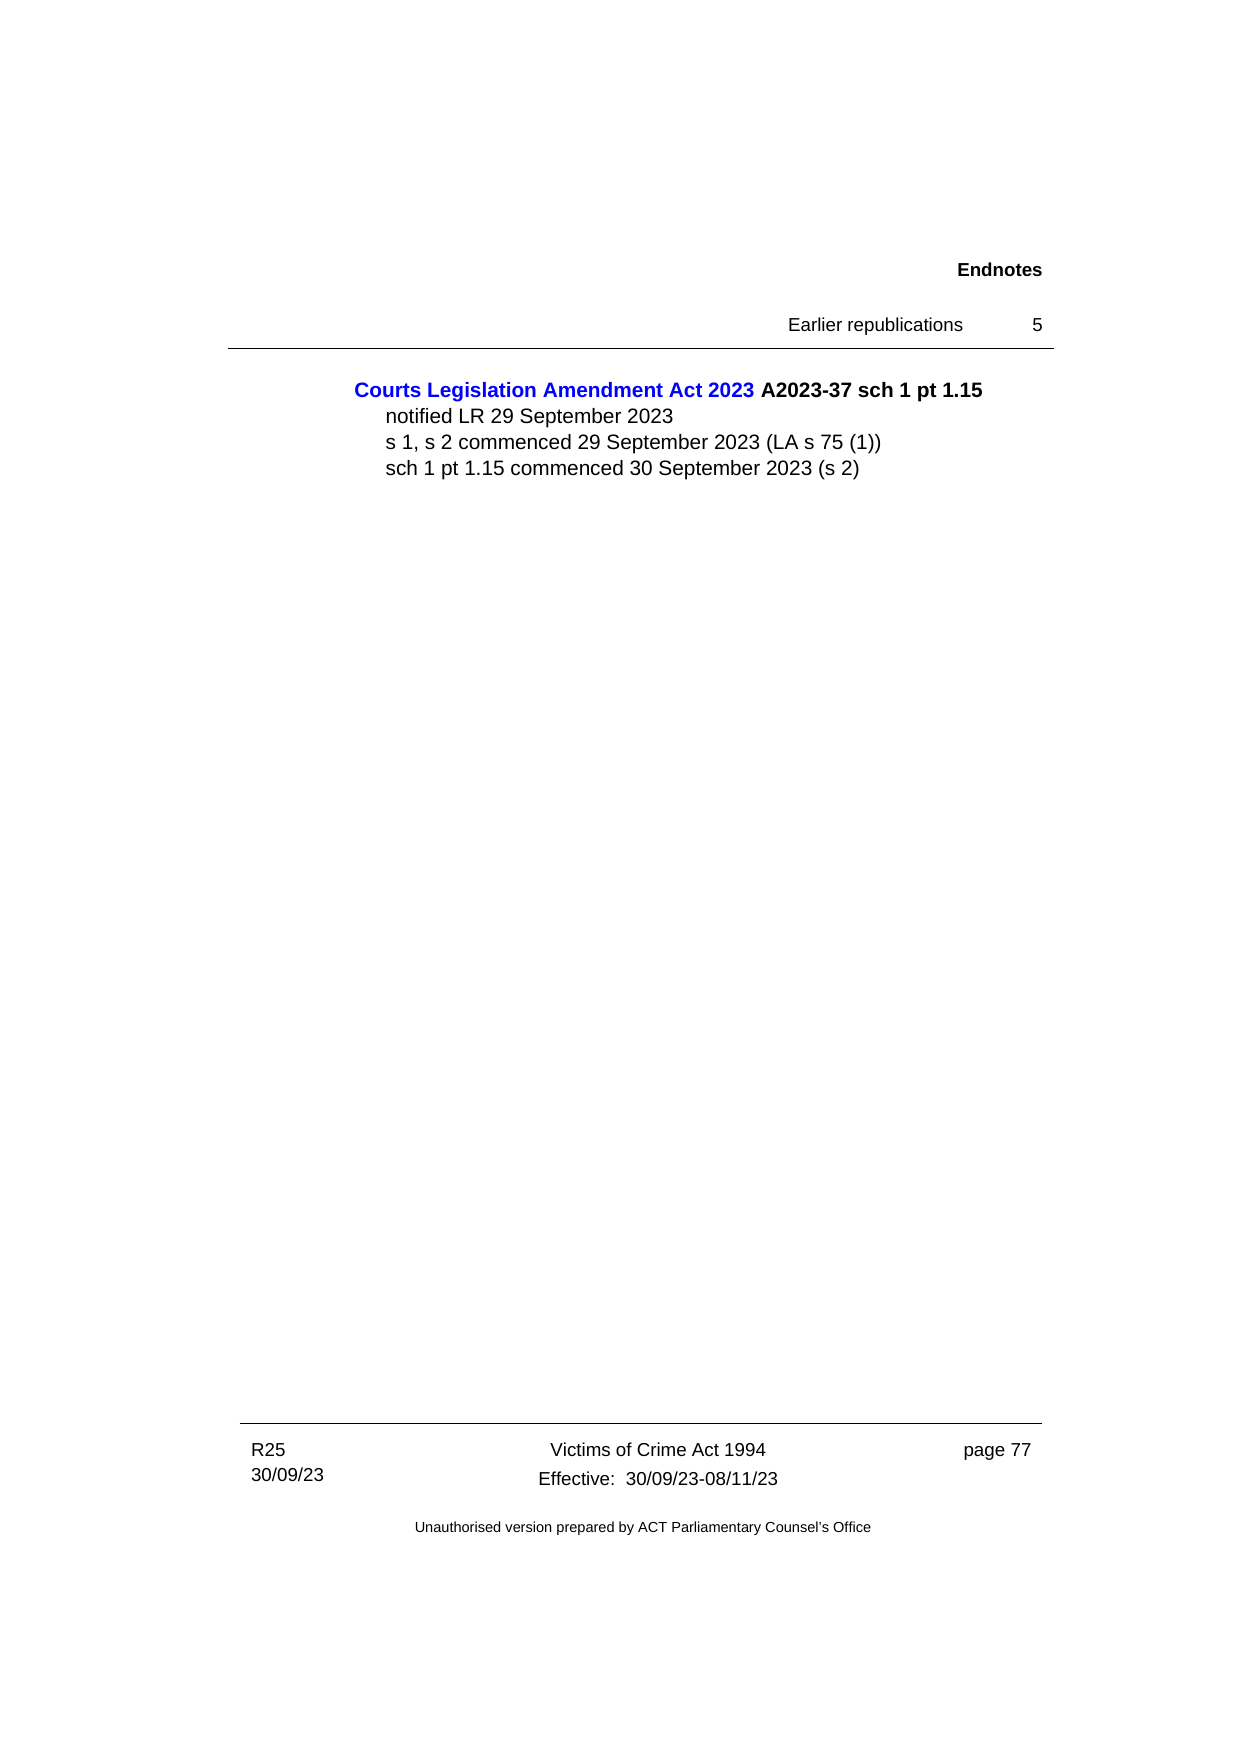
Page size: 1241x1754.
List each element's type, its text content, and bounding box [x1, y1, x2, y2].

text s 1, s 2 commenced 29 September 2023 (LA s 75 (1)) [385, 430, 1042, 454]
text sch 1 pt 1.15 commenced 30 September 2023 (s 2) [385, 456, 1042, 480]
text Courts Legislation Amendment Act 2023 A2023-37 sch 1 pt 1.15 [354, 378, 1042, 402]
text notified LR 29 September 2023 [385, 404, 1042, 428]
